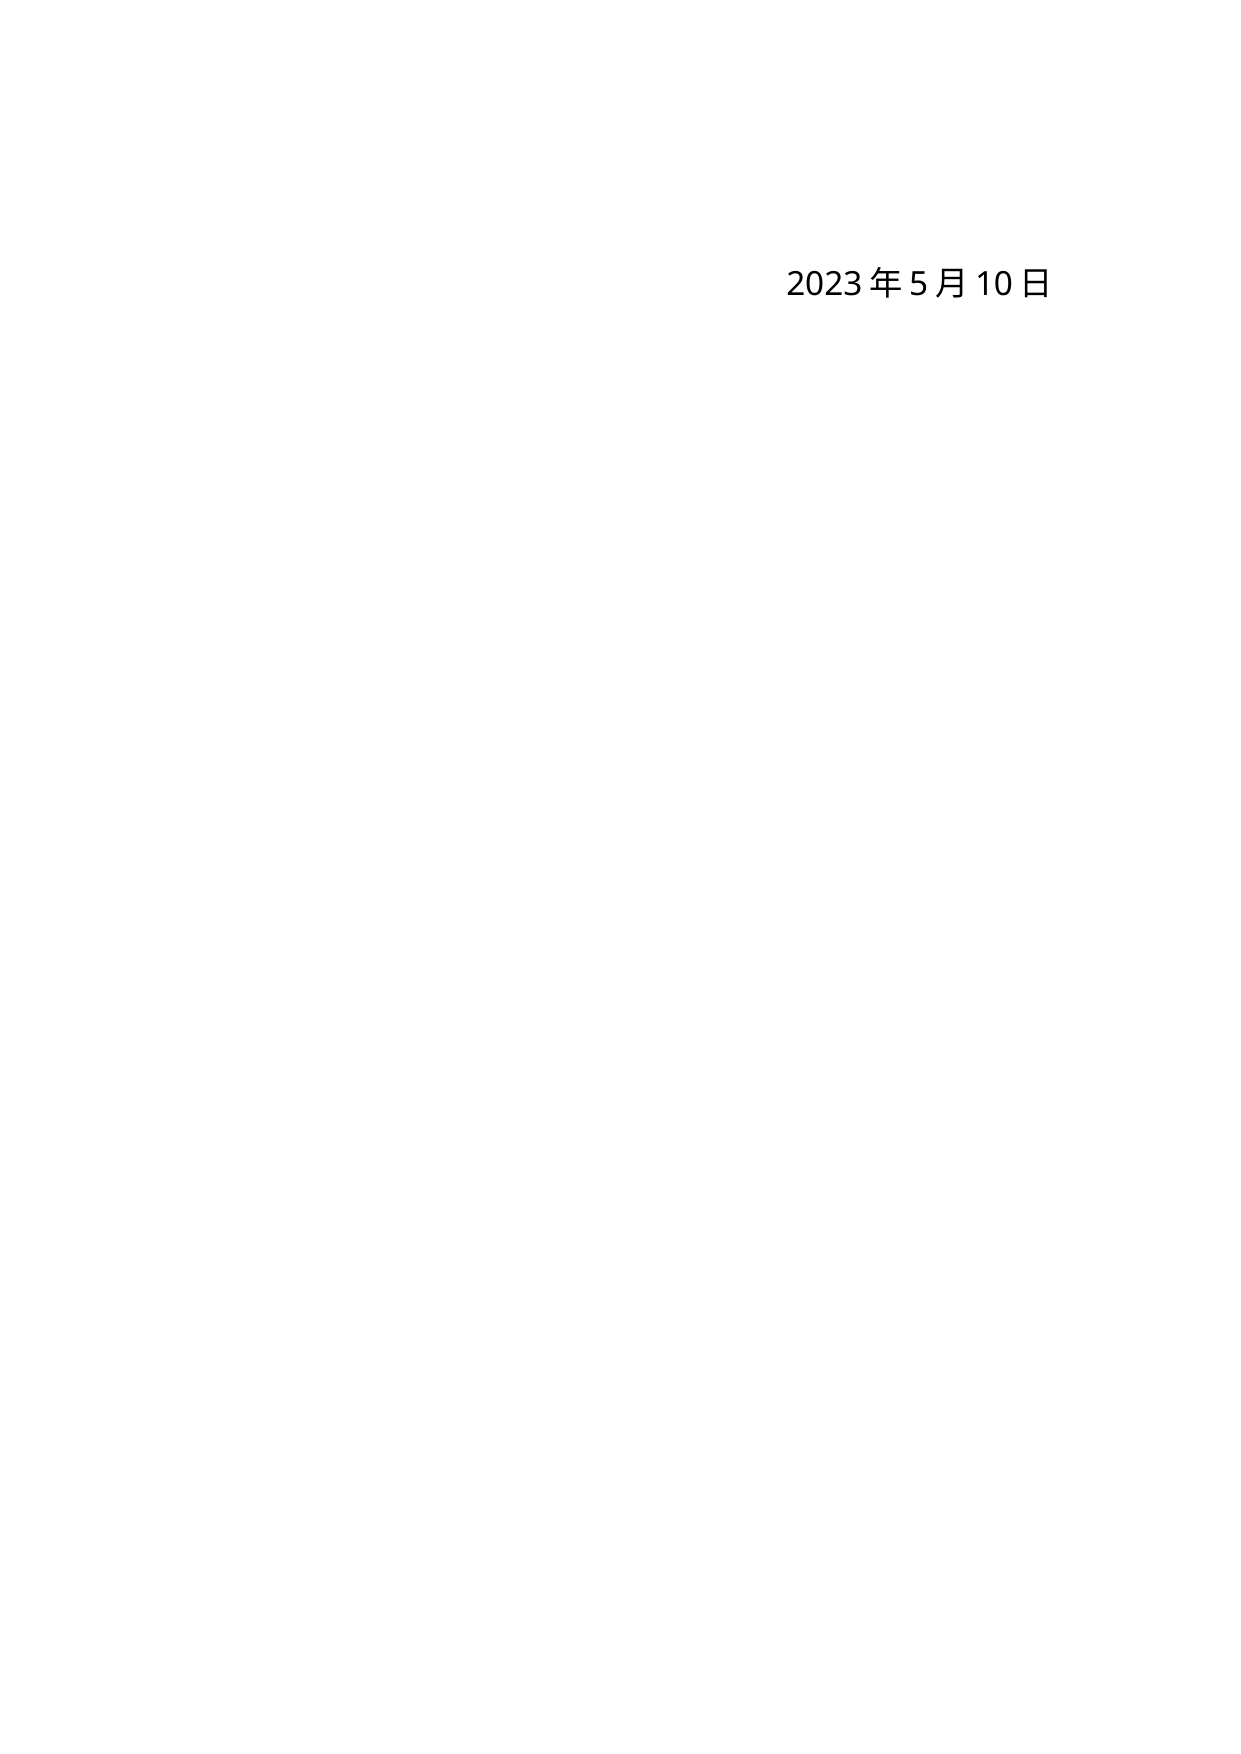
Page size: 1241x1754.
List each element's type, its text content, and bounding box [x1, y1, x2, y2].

text 2023年5月10日 [187, 248, 1053, 313]
